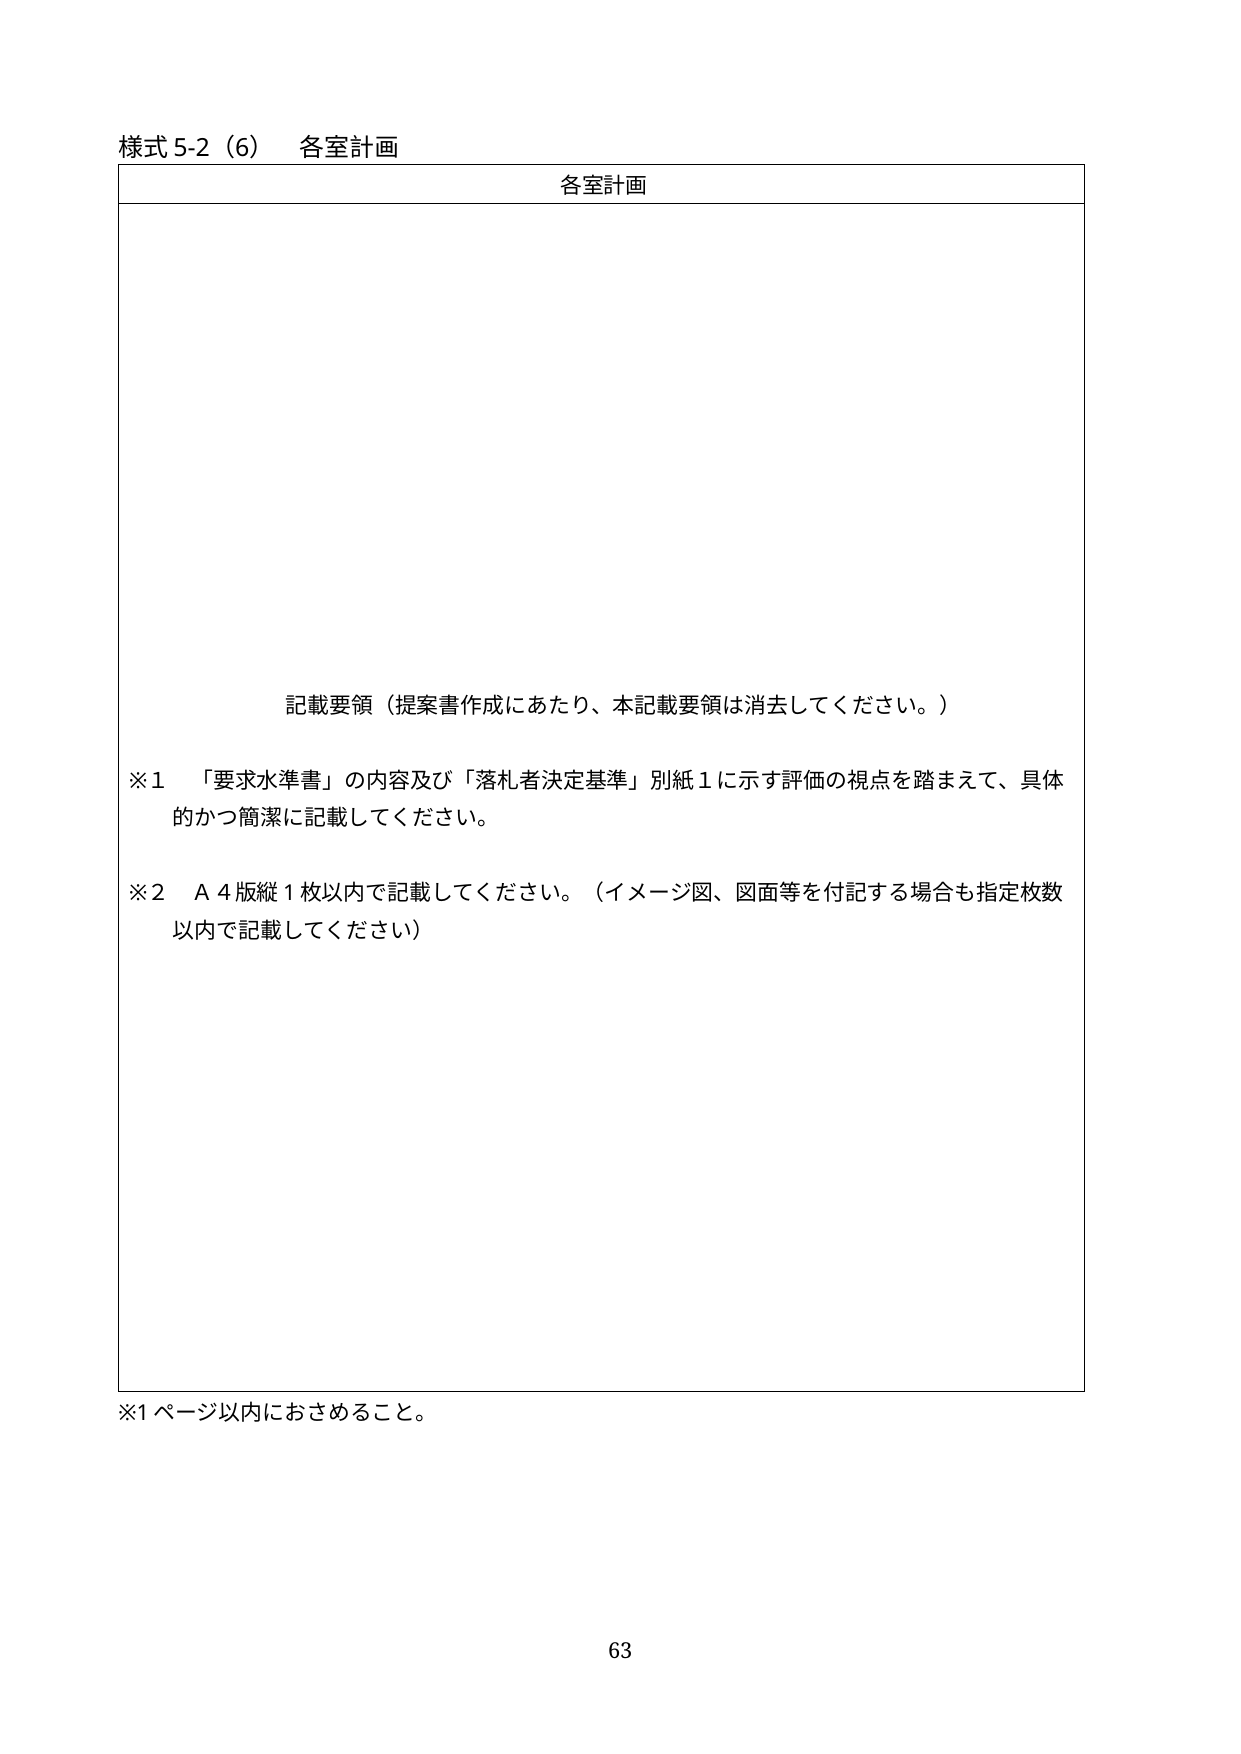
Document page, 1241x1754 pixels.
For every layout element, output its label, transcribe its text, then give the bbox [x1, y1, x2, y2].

subtitle 様式5-2（6） 各室計画 [118, 127, 1122, 164]
table_header 各室計画 [119, 165, 1084, 203]
text ※1ページ以内におさめること。 [118, 1392, 1122, 1429]
